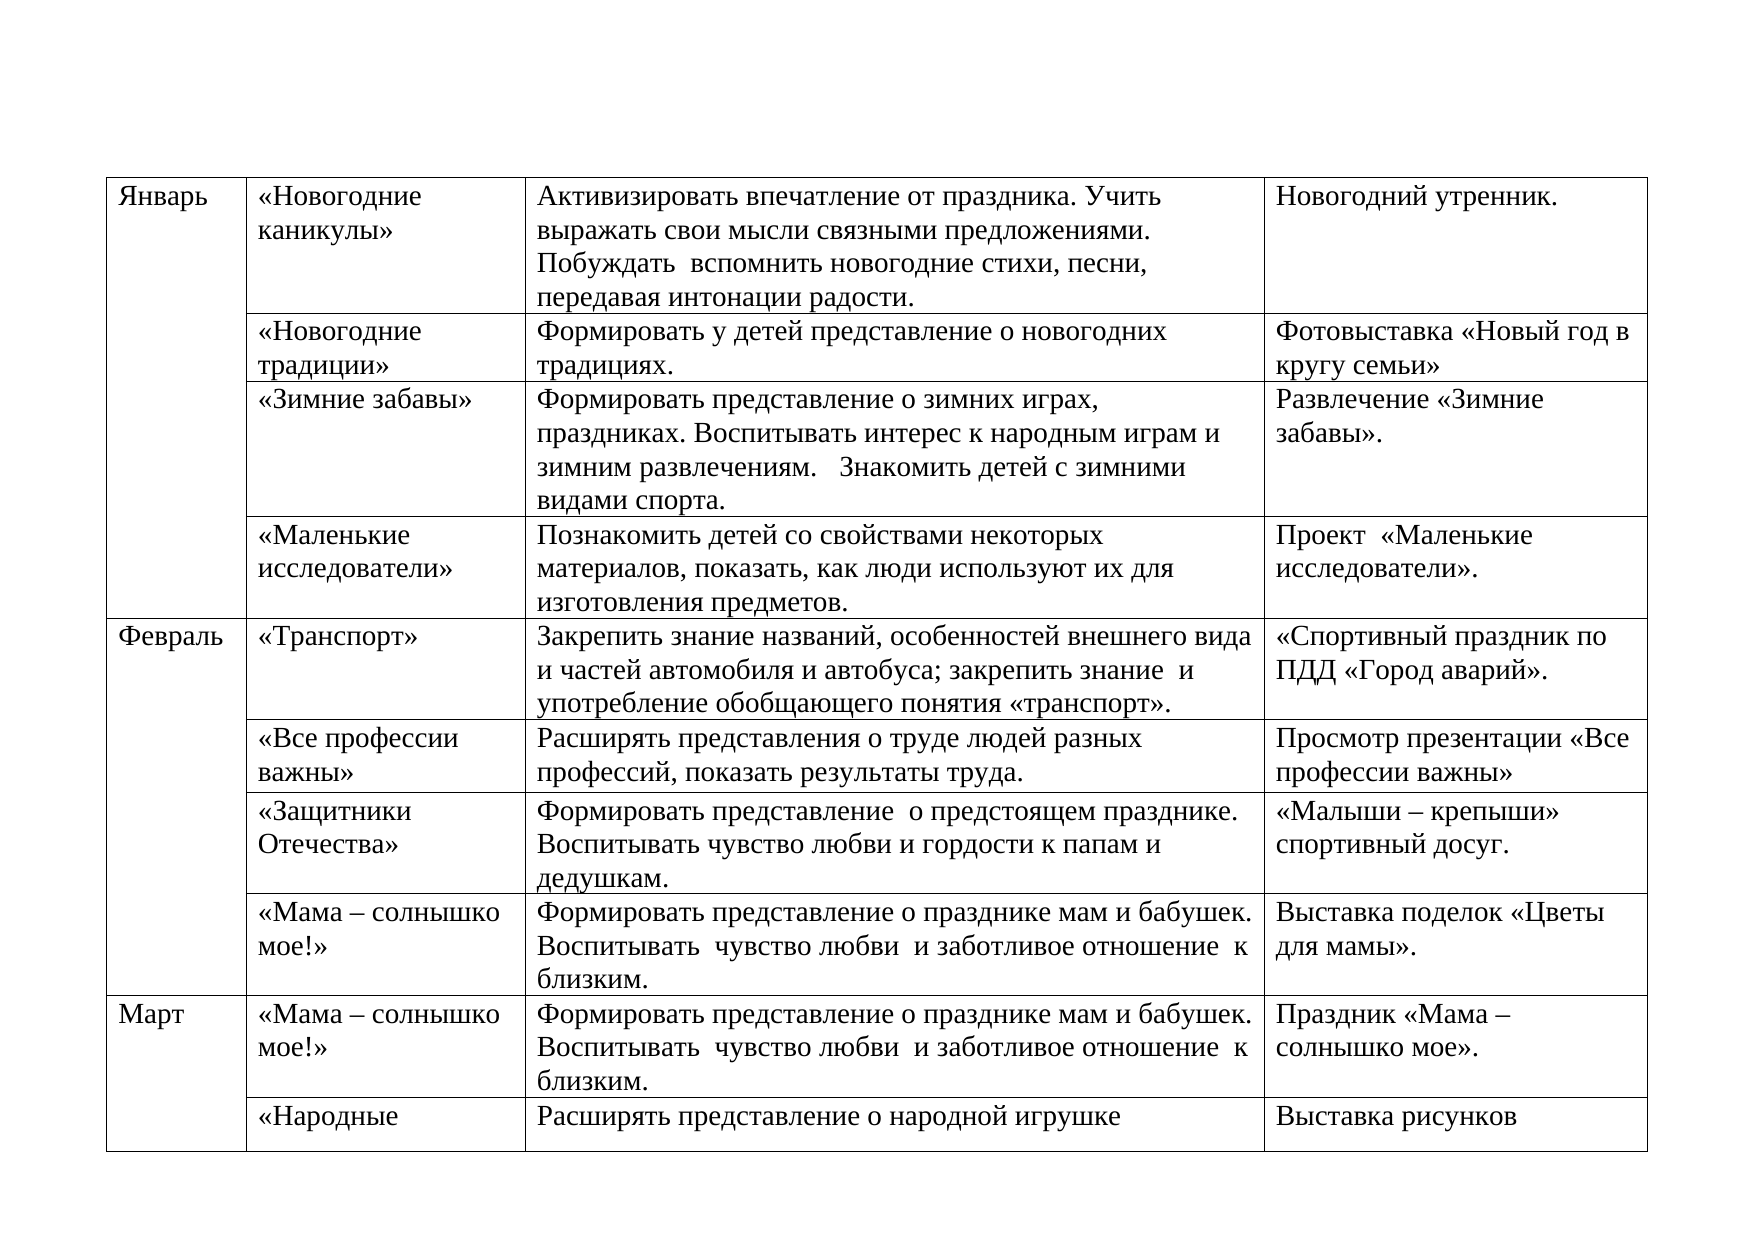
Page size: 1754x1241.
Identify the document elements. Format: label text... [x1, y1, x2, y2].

table_cell Формировать представление о празднике мам и бабушек. Воспитывать чувство любви и заботливое отношение к близким. [526, 894, 1264, 995]
table_cell Формировать представление о зимних играх, праздниках. Воспитывать интерес к народным играм и зимним развлечениям. Знакомить детей с зимними видами спорта. [526, 382, 1264, 516]
table_cell Проект «Маленькие исследователи». [1265, 517, 1647, 617]
table_cell Закрепить знание названий, особенностей внешнего вида и частей автомобиля и автобуса; закрепить знание и употребление обобщающего понятия «транспорт». [526, 619, 1264, 719]
table_cell Формировать представление о празднике мам и бабушек. Воспитывать чувство любви и заботливое отношение к близким. [526, 996, 1264, 1097]
table_cell «Мама – солнышко мое!» [247, 996, 525, 1097]
table_cell Познакомить детей со свойствами некоторых материалов, показать, как люди используют их для изготовления предметов. [526, 517, 1264, 617]
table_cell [247, 1098, 525, 1151]
table_cell Просмотр презентации «Все профессии важны» [1265, 720, 1647, 792]
table_cell «Все профессии важны» [247, 720, 525, 792]
table_cell «Маленькие исследователи» [247, 517, 525, 617]
table_cell Праздник «Мама – солнышко мое». [1265, 996, 1647, 1097]
table_cell Фотовыставка «Новый год в кругу семьи» [1265, 314, 1647, 381]
table_cell Выставка поделок «Цветы для мамы». [1265, 894, 1647, 995]
table_cell Январь [107, 178, 246, 617]
table_cell Новогодний утренник. [1265, 178, 1647, 312]
table_cell «Малыши – крепыши» спортивный досуг. [1265, 793, 1647, 893]
table_cell «Транспорт» [247, 619, 525, 719]
table_cell «Зимние забавы» [247, 382, 525, 516]
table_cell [526, 1098, 1264, 1151]
table_cell Март [107, 996, 246, 1151]
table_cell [1265, 1098, 1647, 1151]
table_cell «Новогодние каникулы» [247, 178, 525, 312]
table_cell «Защитники Отечества» [247, 793, 525, 893]
table_cell Февраль [107, 619, 246, 995]
table_cell «Мама – солнышко мое!» [247, 894, 525, 995]
table_cell Формировать представление о предстоящем празднике. Воспитывать чувство любви и гордости к папам и дедушкам. [526, 793, 1264, 893]
table_cell Формировать у детей представление о новогодних традициях. [526, 314, 1264, 381]
table_cell «Спортивный праздник по ПДД «Город аварий». [1265, 619, 1647, 719]
table_cell «Новогодние традиции» [247, 314, 525, 381]
table_cell Активизировать впечатление от праздника. Учить выражать свои мысли связными предложениями. Побуждать вспомнить новогодние стихи, песни, передавая интонации радости. [526, 178, 1264, 312]
table_cell Расширять представления о труде людей разных профессий, показать результаты труда. [526, 720, 1264, 792]
table_cell Развлечение «Зимние забавы». [1265, 382, 1647, 516]
